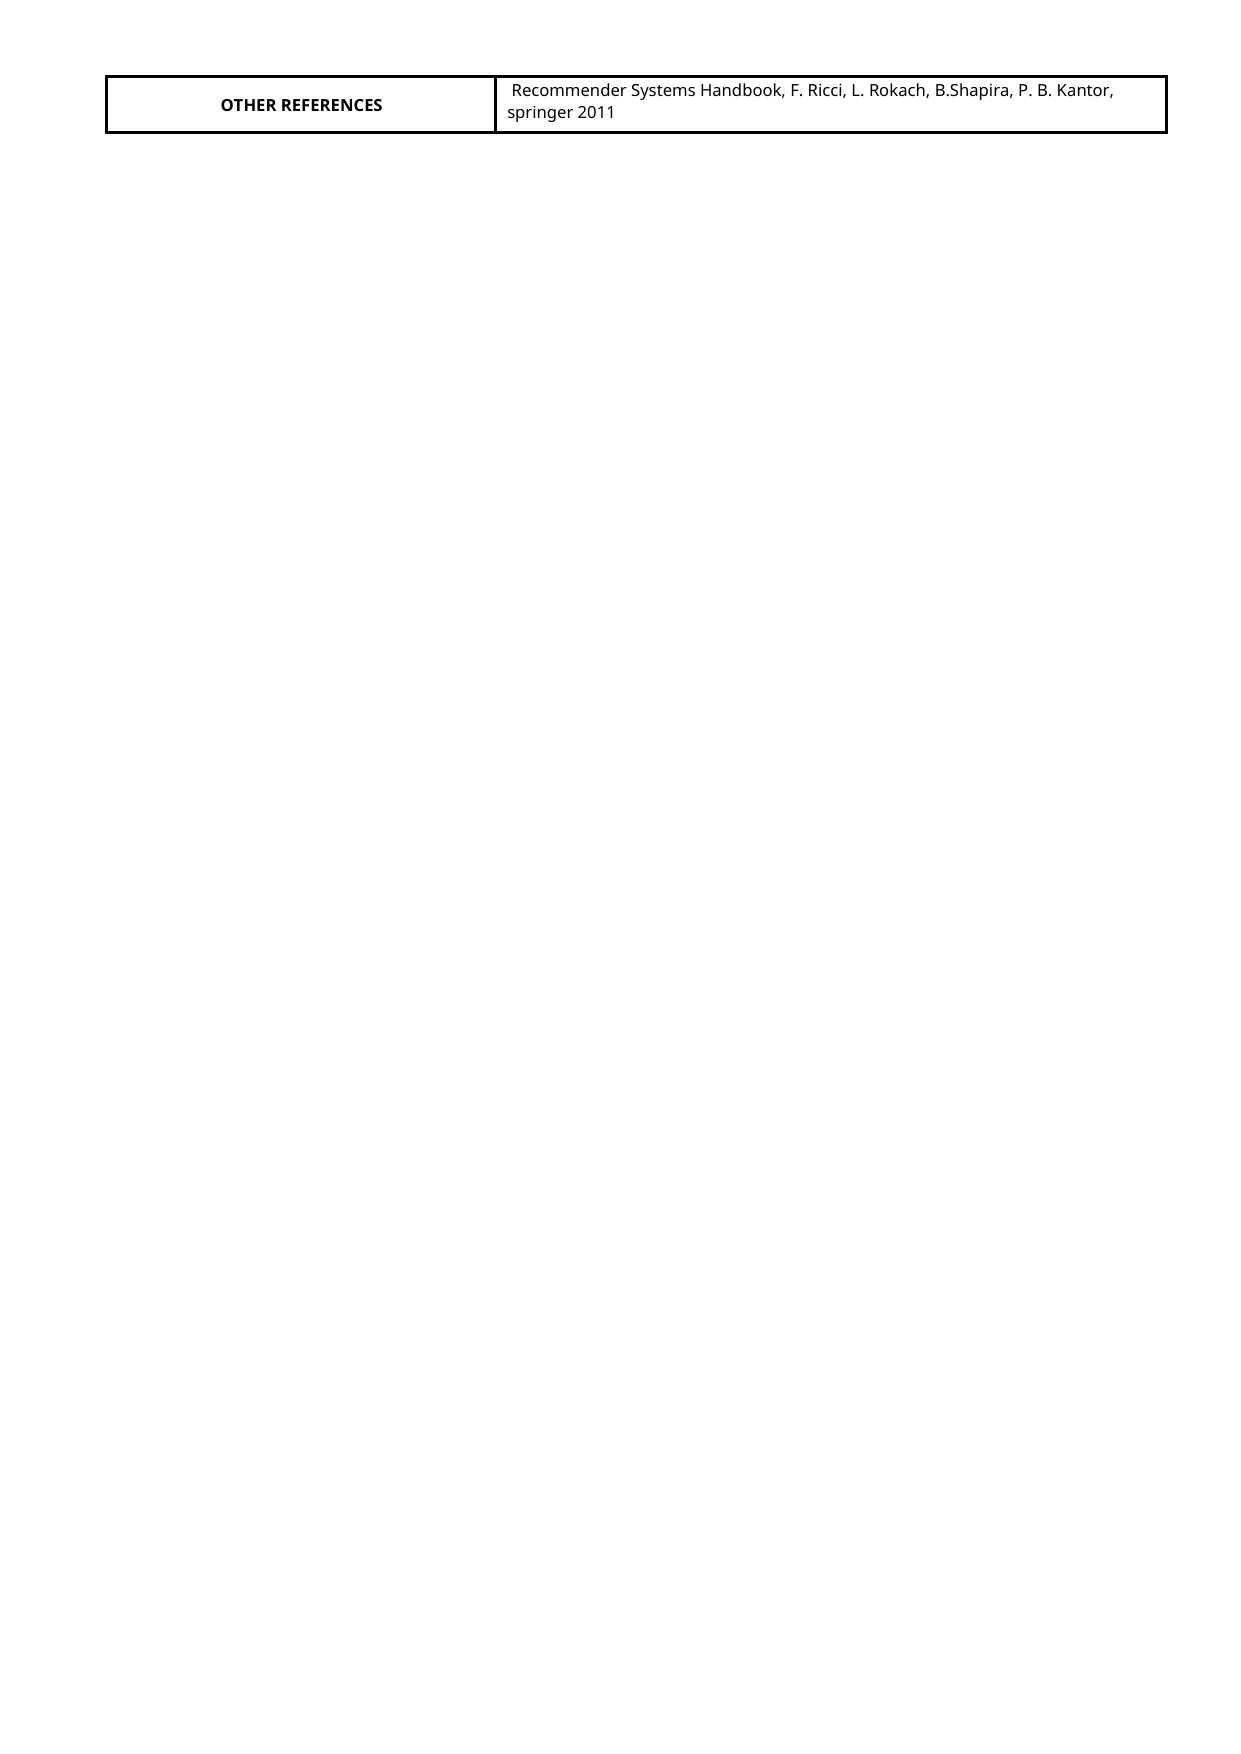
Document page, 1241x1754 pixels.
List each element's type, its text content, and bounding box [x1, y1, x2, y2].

table_cell Recommender Systems Handbook, F. Ricci, L. Rokach, B.Shapira, P. B. Kantor, springer 2011 [497, 78, 1165, 131]
table_cell OTHER REFERENCES [108, 78, 494, 131]
